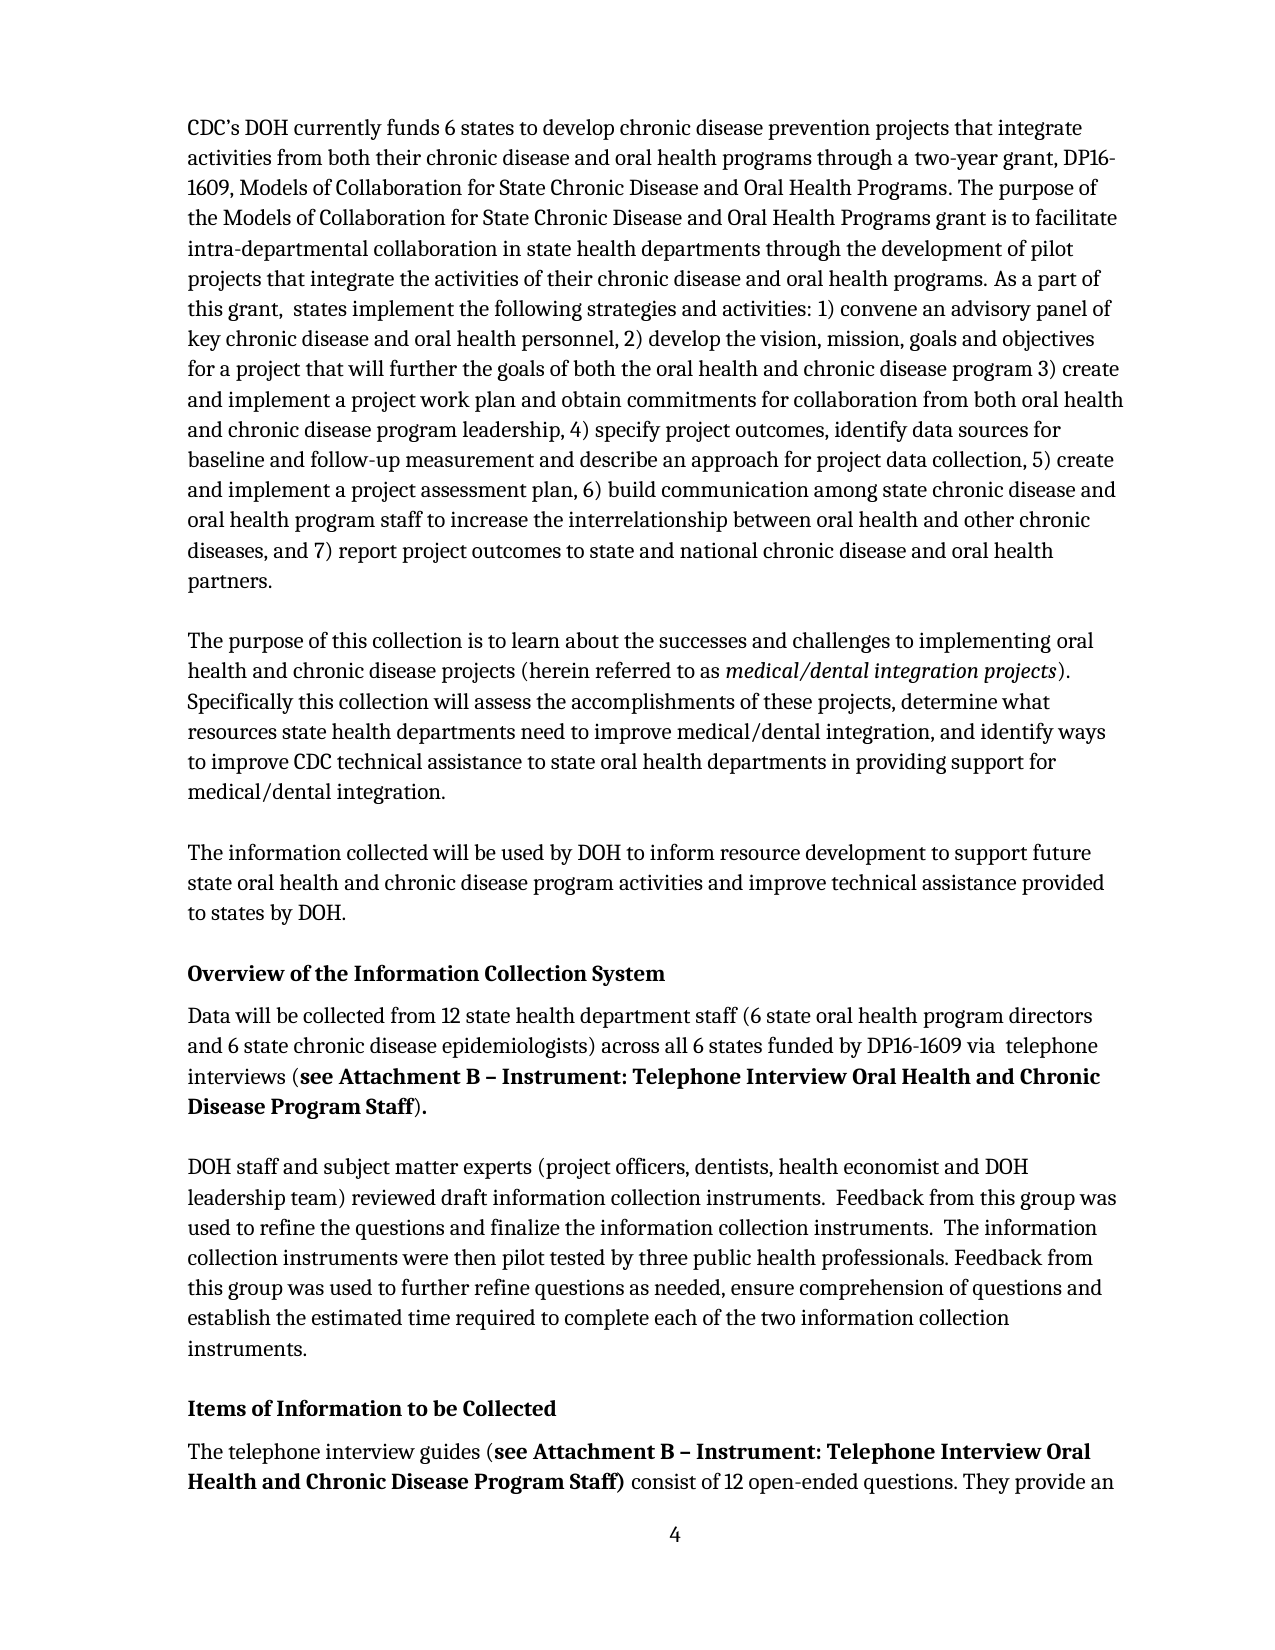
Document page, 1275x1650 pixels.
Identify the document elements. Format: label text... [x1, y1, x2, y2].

text The purpose of this collection is to learn about the successes and challenges to implementing oral health and chronic disease projects (herein referred to as medical/dental integration projects). Specifically this collection will assess the accomplishments of these projects, determine what resources state health departments need to improve medical/dental integration, and identify ways to improve CDC technical assistance to state oral health departments in providing support for medical/dental integration. [187, 628, 1125, 806]
text CDC’s DOH currently funds 6 states to develop chronic disease prevention projects that integrate activities from both their chronic disease and oral health programs through a two-year grant, DP16-1609, Models of Collaboration for State Chronic Disease and Oral Health Programs. The purpose of the Models of Collaboration for State Chronic Disease and Oral Health Programs grant is to facilitate intra-departmental collaboration in state health departments through the development of pilot projects that integrate the activities of their chronic disease and oral health programs. As a part of this grant, states implement the following strategies and activities: 1) convene an advisory panel of key chronic disease and oral health personnel, 2) develop the vision, mission, goals and objectives for a project that will further the goals of both the oral health and chronic disease program 3) create and implement a project work plan and obtain commitments for collaboration from both oral health and chronic disease program leadership, 4) specify project outcomes, identify data sources for baseline and follow-up measurement and describe an approach for project data collection, 5) create and implement a project assessment plan, 6) build communication among state chronic disease and oral health program staff to increase the interrelationship between oral health and other chronic diseases, and 7) report project outcomes to state and national chronic disease and oral health partners. [187, 114, 1125, 594]
text DOH staff and subject matter experts (project officers, dentists, health economist and DOH leadership team) reviewed draft information collection instruments. Feedback from this group was used to refine the questions and finalize the information collection instruments. The information collection instruments were then pilot tested by three public health professionals. Feedback from this group was used to further refine questions as needed, ensure comprehension of questions and establish the estimated time required to complete each of the two information collection instruments. [187, 1154, 1125, 1362]
text Data will be collected from 12 state health department staff (6 state oral health program directors and 6 state chronic disease epidemiologists) across all 6 states funded by DP16-1609 via telephone interviews (see Attachment B – Instrument: Telephone Interview Oral Health and Chronic Disease Program Staff). [187, 1003, 1125, 1120]
list The information collected will be used by DOH to inform resource development to support future state oral health and chronic disease program activities and improve technical assistance provided to states by DOH. [187, 839, 1125, 926]
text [187, 1438, 1125, 1495]
subtitle Overview of the Information Collection System [187, 960, 1125, 987]
subtitle Items of Information to be Collected [187, 1396, 1125, 1422]
